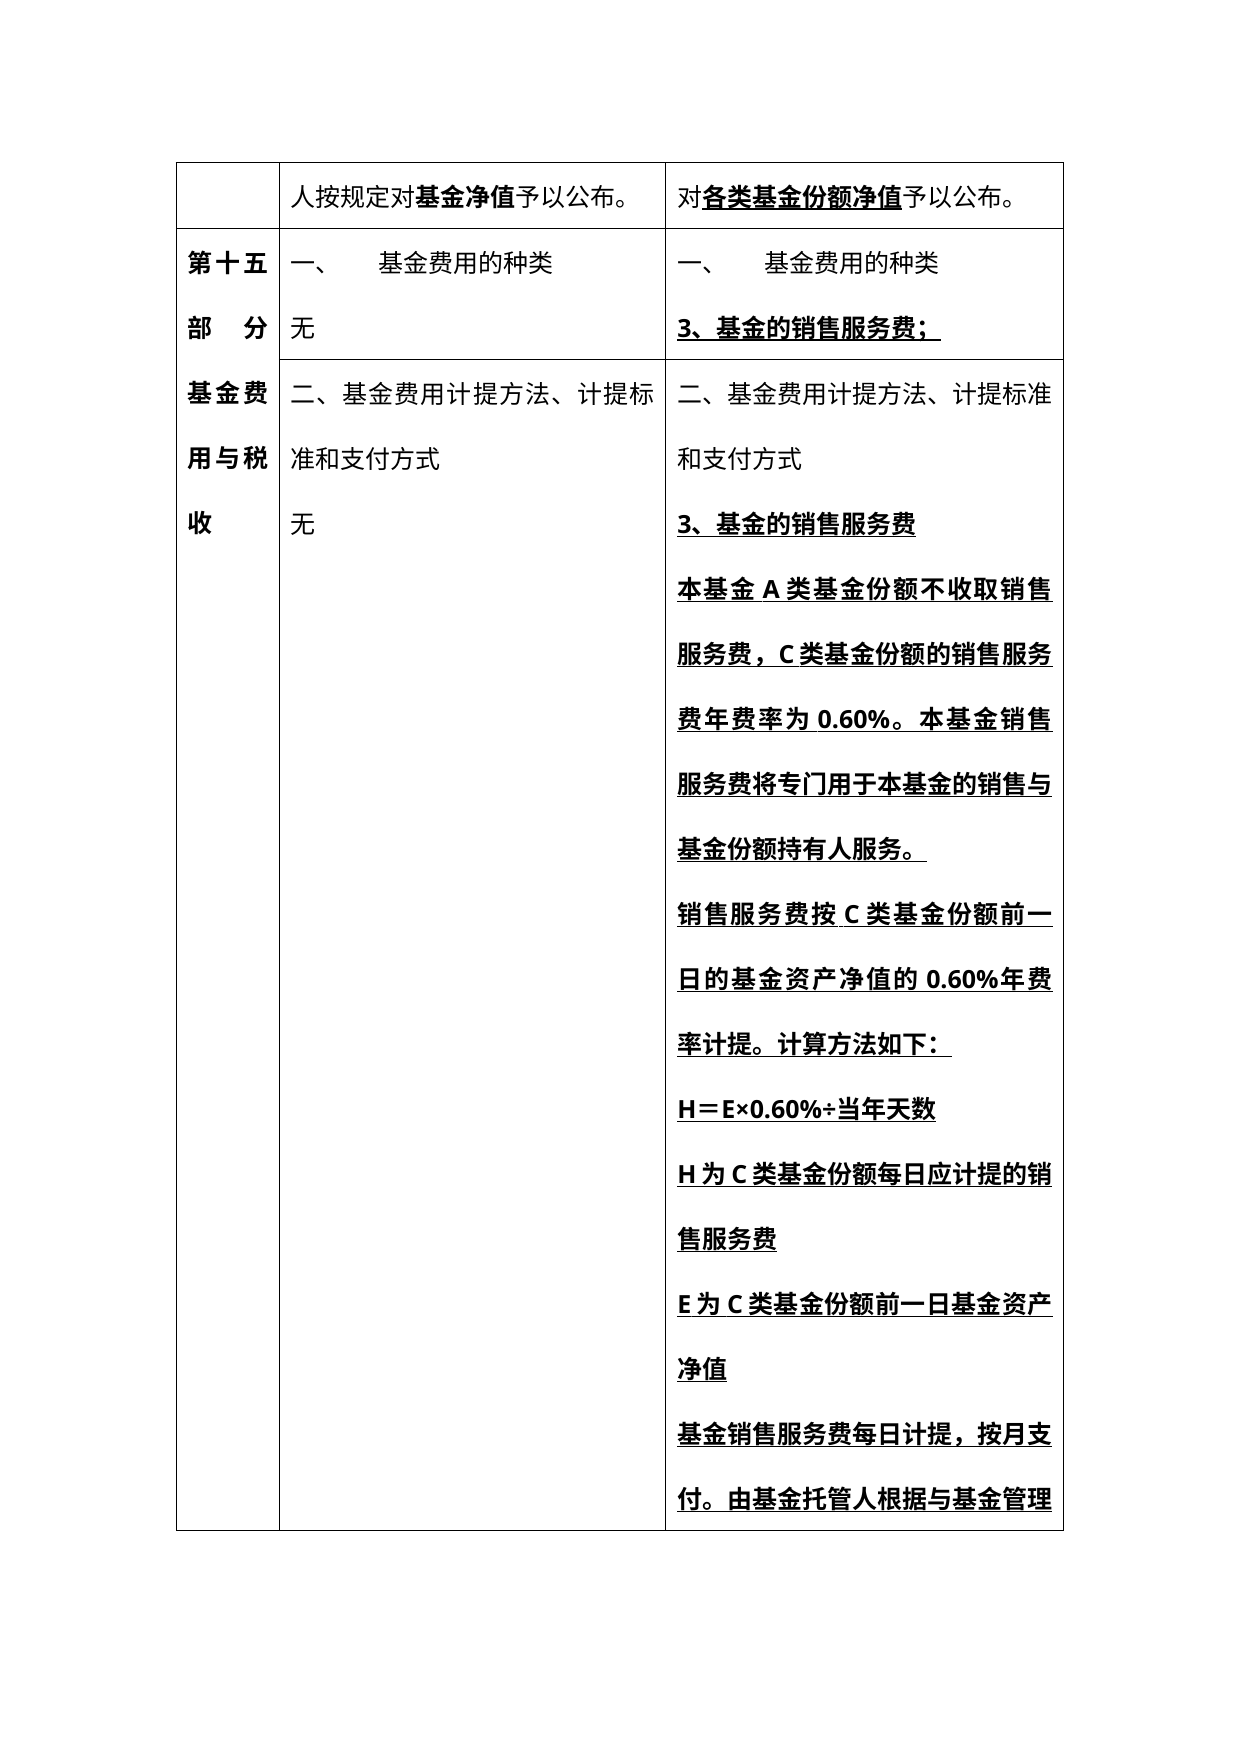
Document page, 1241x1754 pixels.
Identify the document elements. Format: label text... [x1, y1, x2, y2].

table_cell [280, 360, 665, 1530]
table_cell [666, 163, 1063, 228]
table_cell 第十五部分 基金费用与税收 [177, 229, 279, 1530]
table_cell 基金费用的种类 3、基金的销售服务费； [666, 229, 1063, 359]
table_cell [666, 360, 1063, 1530]
table_cell 基金费用的种类 无 [280, 229, 665, 359]
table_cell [280, 163, 665, 228]
